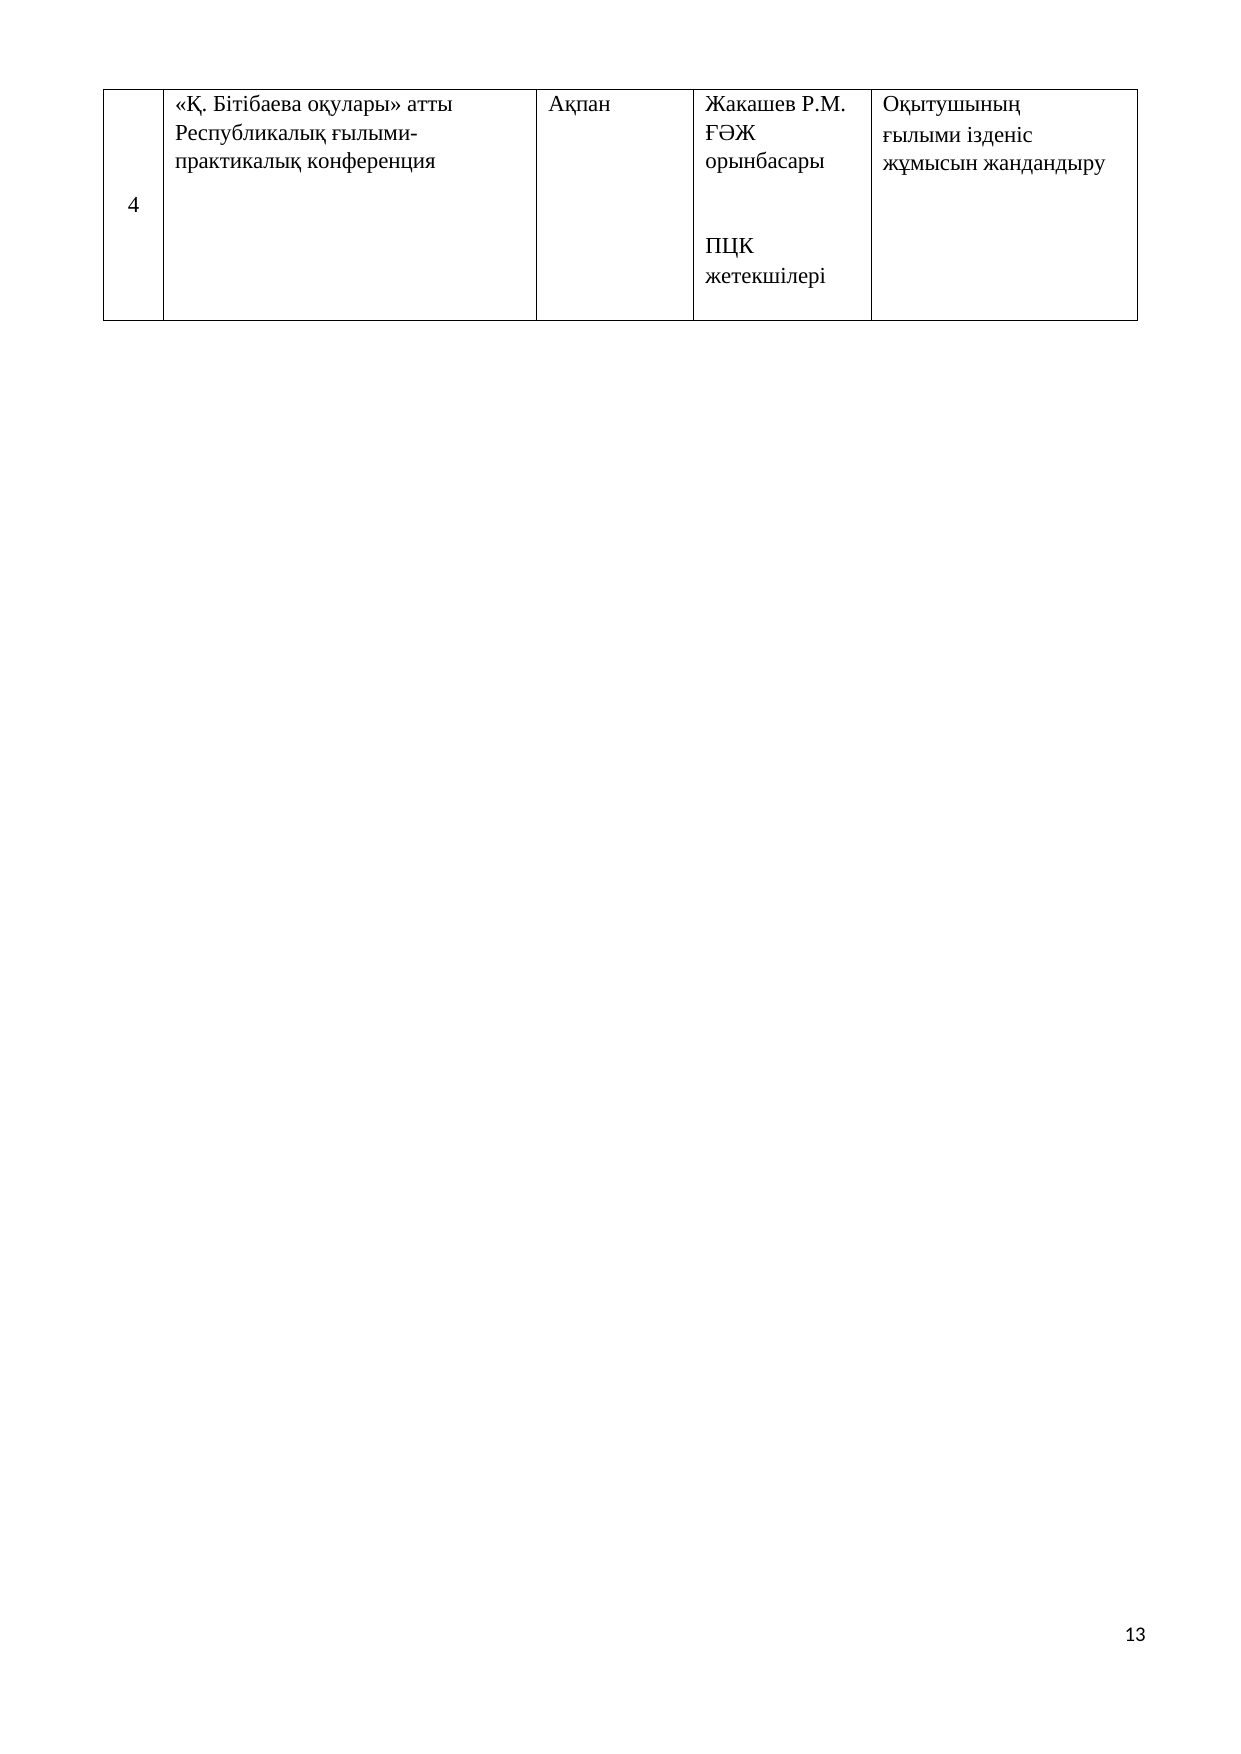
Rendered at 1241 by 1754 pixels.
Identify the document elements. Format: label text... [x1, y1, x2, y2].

table_cell 4 [104, 90, 163, 320]
table_cell Оқытушының ғылыми ізденіс жұмысын жандандыру [872, 90, 1137, 320]
table_cell «Қ. Бітібаева оқулары» атты Республикалық ғылыми- практикалық конференция [164, 90, 536, 320]
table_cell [694, 90, 871, 320]
table_cell Ақпан [537, 90, 693, 320]
